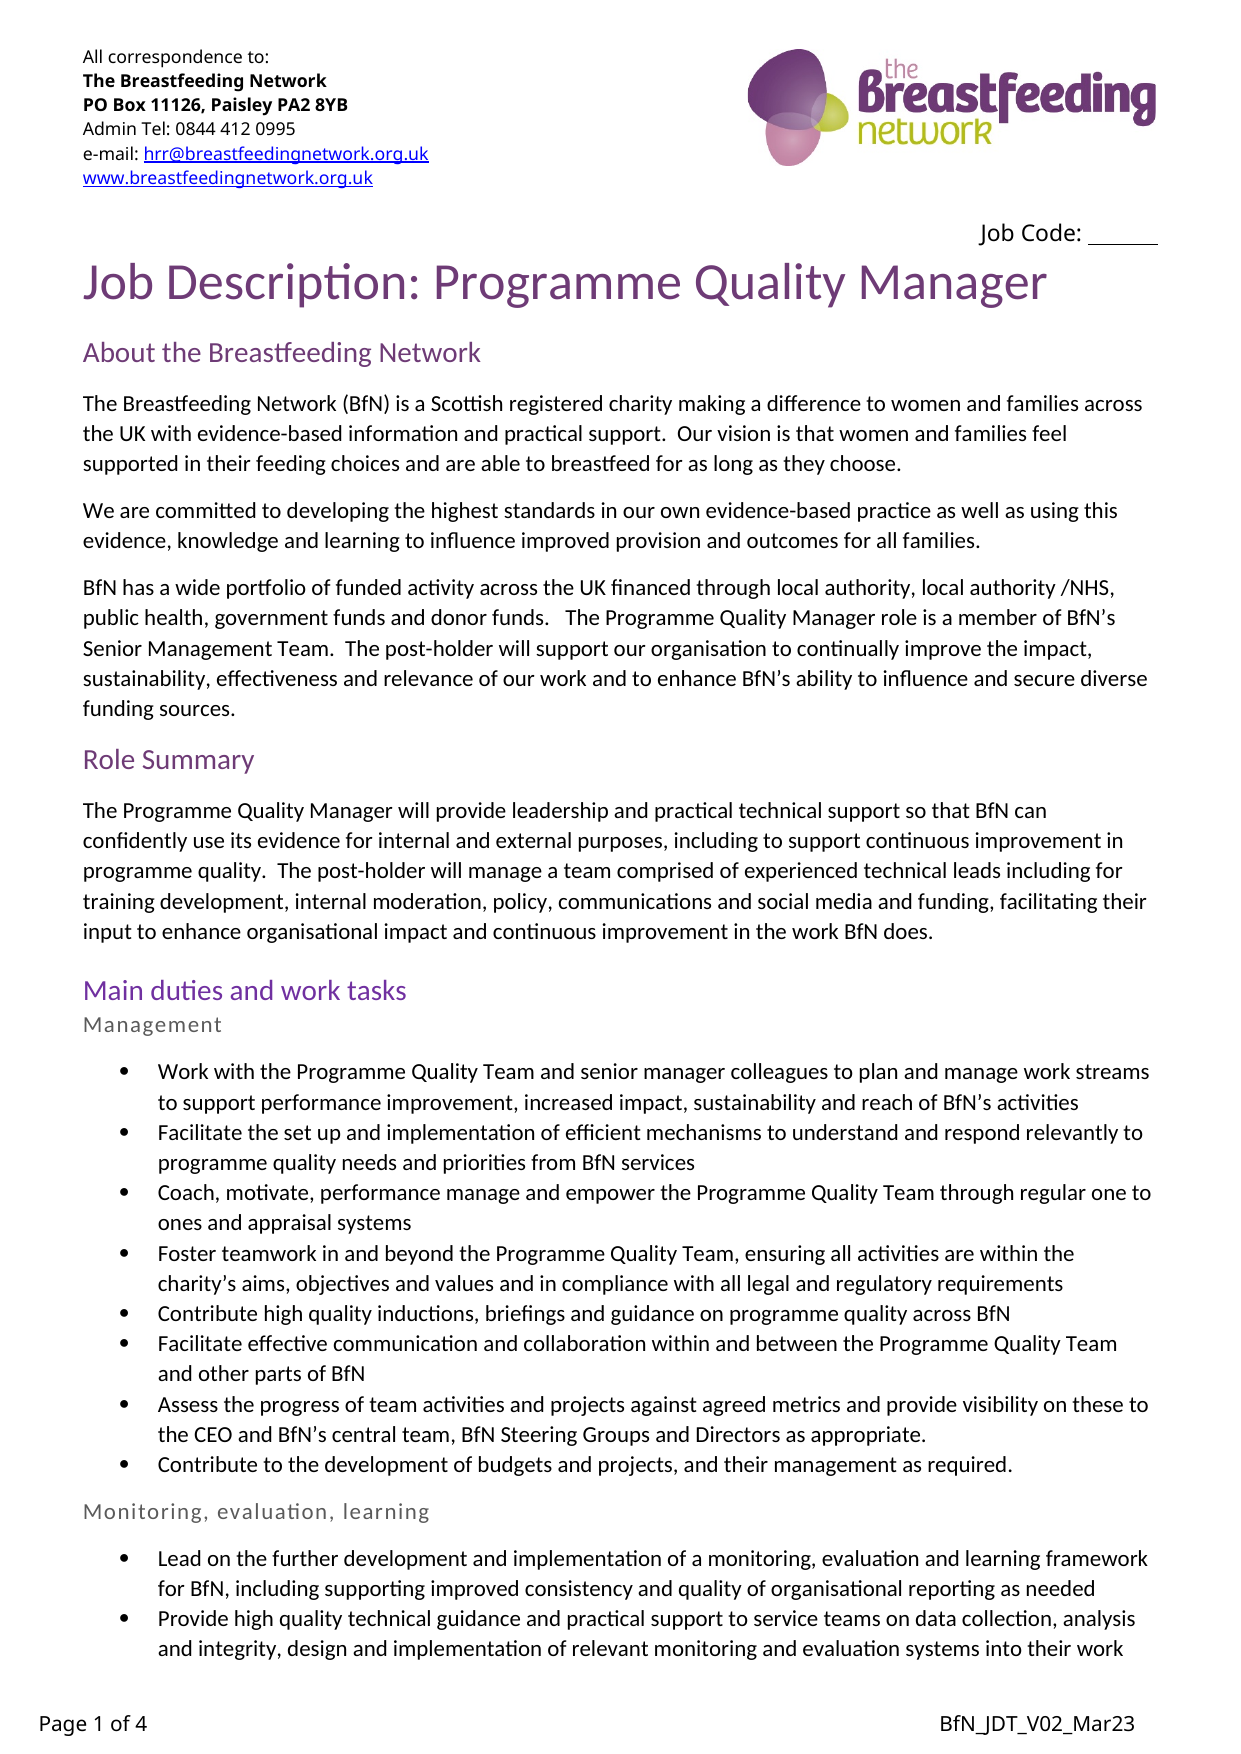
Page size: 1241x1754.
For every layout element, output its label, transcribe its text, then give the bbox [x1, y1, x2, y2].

subtitle Management [83, 1011, 1157, 1039]
subtitle Monitoring, evaluation, learning [83, 1497, 1157, 1525]
title Role Summary [83, 741, 1157, 777]
list Foster teamwork in and beyond the Programme Quality Team, ensuring all activities are within the charity’s aims, objectives and values and in compliance with all legal and regulatory requirements [120, 1239, 1157, 1297]
list Contribute high quality inductions, briefings and guidance on programme quality across BfN [120, 1299, 1157, 1327]
title About the Breastfeeding Network [83, 334, 1157, 369]
picture [747, 49, 1156, 166]
text We are committed to developing the highest standards in our own evidence-based practice as well as using this evidence, knowledge and learning to influence improved provision and outcomes for all families. [83, 496, 1157, 554]
list Facilitate effective communication and collaboration within and between the Programme Quality Team and other parts of BfN [120, 1329, 1157, 1388]
subtitle Main duties and work tasks [83, 972, 1157, 1008]
title Job Description: Programme Quality Manager [83, 249, 1157, 312]
list Work with the Programme Quality Team and senior manager colleagues to plan and manage work streams to support performance improvement, increased impact, sustainability and reach of BfN’s activities [120, 1057, 1157, 1116]
text The Programme Quality Manager will provide leadership and practical technical support so that BfN can confidently use its evidence for internal and external purposes, including to support continuous improvement in programme quality. The post-holder will manage a team comprised of experienced technical leads including for training development, internal moderation, policy, communications and social media and funding, facilitating their input to enhance organisational impact and continuous improvement in the work BfN does. [83, 796, 1157, 945]
list Lead on the further development and implementation of a monitoring, evaluation and learning framework for BfN, including supporting improved consistency and quality of organisational reporting as needed [120, 1544, 1157, 1602]
list Facilitate the set up and implementation of efficient mechanisms to understand and respond relevantly to programme quality needs and priorities from BfN services [120, 1118, 1157, 1176]
text The Breastfeeding Network (BfN) is a Scottish registered charity making a difference to women and families across the UK with evidence-based information and practical support. Our vision is that women and families feel supported in their feeding choices and are able to breastfeed for as long as they choose. [83, 389, 1157, 477]
list Provide high quality technical guidance and practical support to service teams on data collection, analysis and integrity, design and implementation of relevant monitoring and evaluation systems into their work [120, 1604, 1157, 1663]
list Contribute to the development of budgets and projects, and their management as required. [120, 1450, 1157, 1478]
list Coach, motivate, performance manage and empower the Programme Quality Team through regular one to ones and appraisal systems [120, 1178, 1157, 1237]
list Assess the progress of team activities and projects against agreed metrics and provide visibility on these to the CEO and BfN’s central team, BfN Steering Groups and Directors as appropriate. [120, 1390, 1157, 1448]
text BfN has a wide portfolio of funded activity across the UK financed through local authority, local authority /NHS, public health, government funds and donor funds. The Programme Quality Manager role is a member of BfN’s Senior Management Team. The post-holder will support our organisation to continually improve the impact, sustainability, effectiveness and relevance of our work and to enhance BfN’s ability to influence and secure diverse funding sources. [83, 573, 1157, 722]
